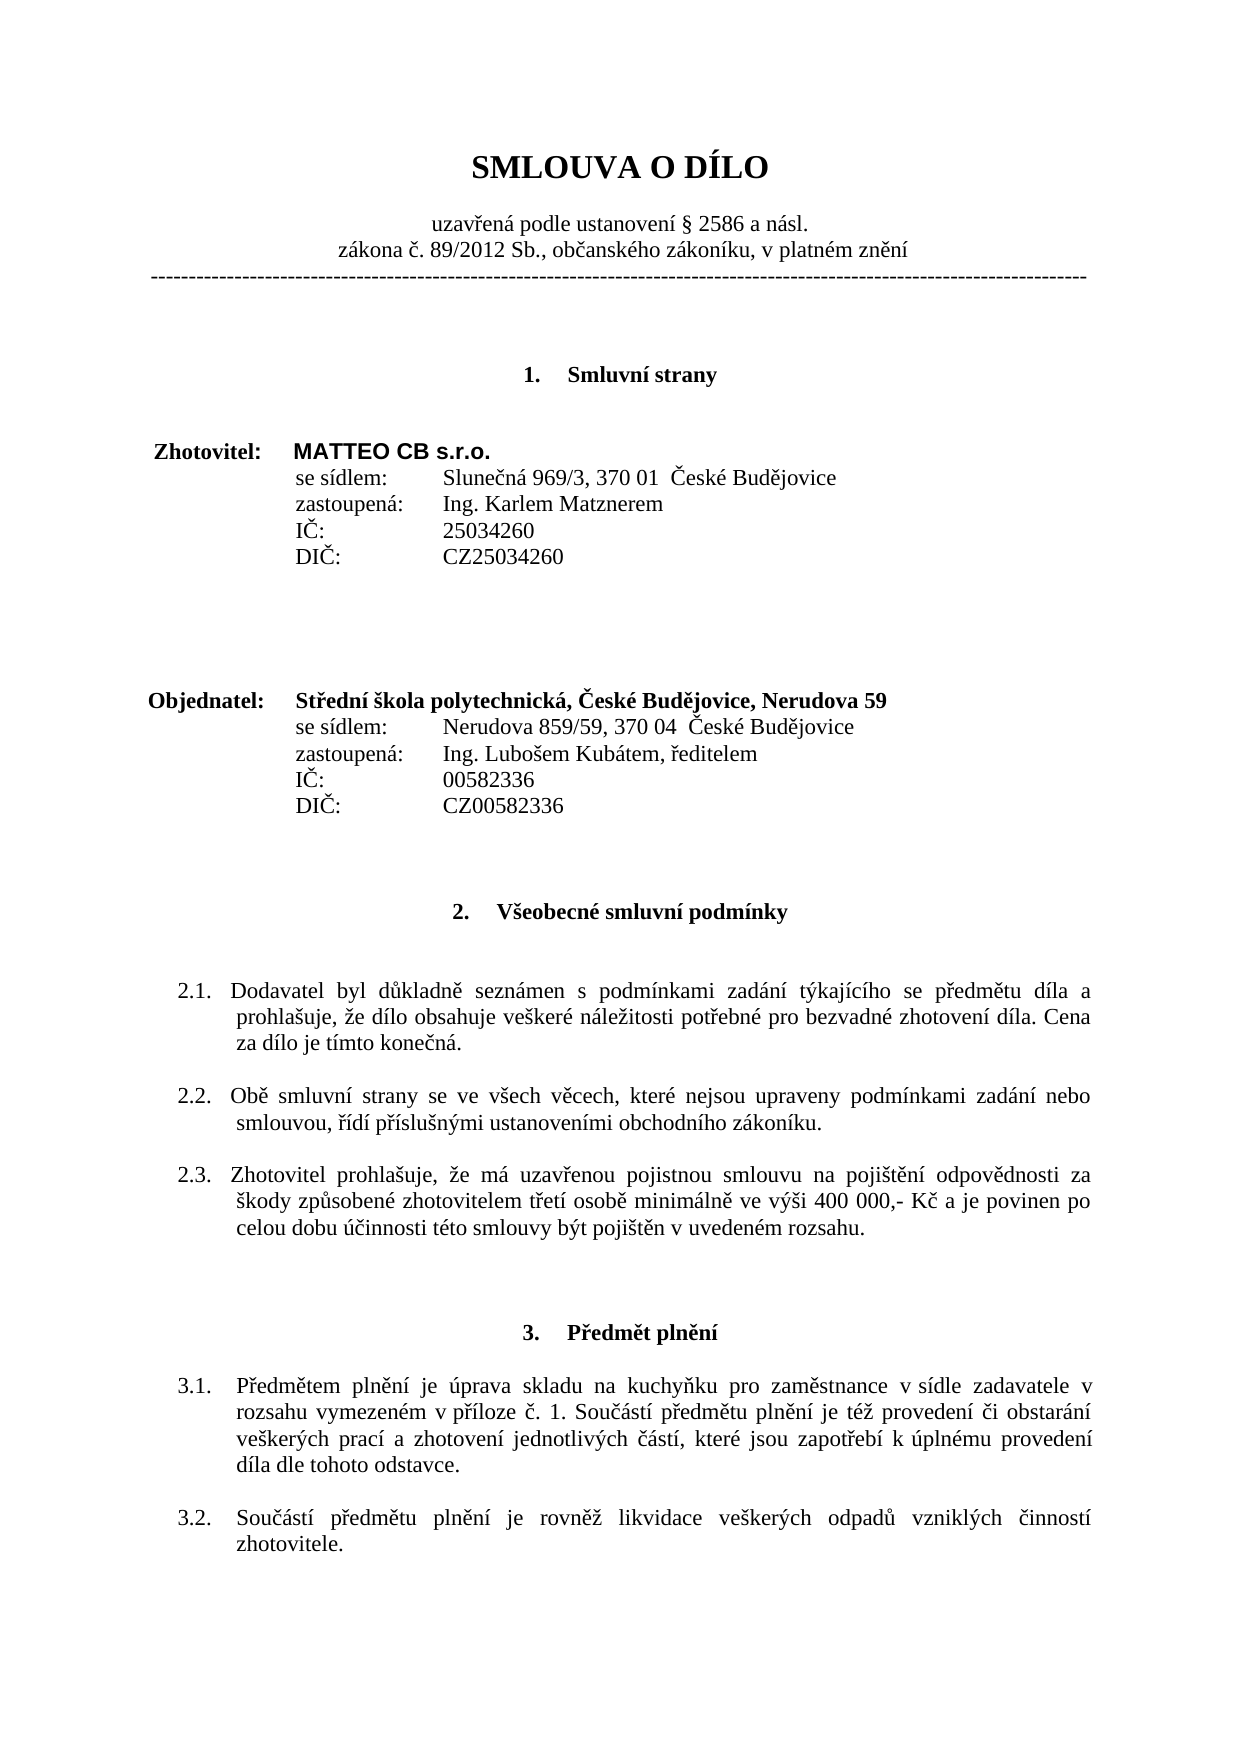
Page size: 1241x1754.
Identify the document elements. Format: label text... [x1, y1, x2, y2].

text IČ: 25034260 [148, 517, 1093, 543]
text Zhotovitel: MATTEO CB s.r.o. [148, 438, 1093, 464]
list Dodavatel byl důkladně seznámen s podmínkami zadání týkajícího se předmětu díla a prohlašuje, že dílo obsahuje veškeré náležitosti potřebné pro bezvadné zhotovení díla. Cena za dílo je tímto konečná. [177, 977, 1093, 1056]
list Zhotovitel prohlašuje, že má uzavřenou pojistnou smlouvu na pojištění odpovědnosti za škody způsobené zhotovitelem třetí osobě minimálně ve výši 400 000,- Kč a je povinen po celou dobu účinnosti této smlouvy být pojištěn v uvedeném rozsahu. [177, 1161, 1093, 1240]
text se sídlem: Nerudova 859/59, 370 04 České Budějovice [148, 713, 1093, 739]
text uzavřená podle ustanovení § 2586 a násl. [148, 210, 1093, 236]
text se sídlem: Slunečná 969/3, 370 01 České Budějovice [148, 464, 1093, 490]
text Objednatel: Střední škola polytechnická, České Budějovice, Nerudova 59 [148, 687, 1093, 713]
text --------------------------------------------------------------------------------------------------------------------------- [148, 263, 1093, 289]
text zastoupená: Ing. Lubošem Kubátem, ředitelem [148, 739, 1093, 766]
list Všeobecné smluvní podmínky [148, 898, 1093, 924]
text zákona č. 89/2012 Sb., občanského zákoníku, v platném znění [148, 236, 1093, 263]
text DIČ: CZ00582336 [148, 792, 1093, 819]
list Předmět plnění [148, 1319, 1093, 1346]
list Obě smluvní strany se ve všech věcech, které nejsou upraveny podmínkami zadání nebo smlouvou, řídí příslušnými ustanoveními obchodního zákoníku. [177, 1082, 1093, 1135]
subtitle Smlouva o dílo [148, 148, 1093, 186]
list Součástí předmětu plnění je rovněž likvidace veškerých odpadů vzniklých činností zhotovitele. [177, 1504, 1093, 1557]
list Smluvní strany [148, 361, 1093, 387]
text zastoupená: Ing. Karlem Matznerem [148, 490, 1093, 517]
text IČ: 00582336 [148, 766, 1093, 792]
text DIČ: CZ25034260 [148, 543, 1093, 569]
list Předmětem plnění je úprava skladu na kuchyňku pro zaměstnance v sídle zadavatele v rozsahu vymezeném v příloze č. 1. Součástí předmětu plnění je též provedení či obstarání veškerých prací a zhotovení jednotlivých částí, které jsou zapotřebí k úplnému provedení díla dle tohoto odstavce. [177, 1372, 1093, 1477]
